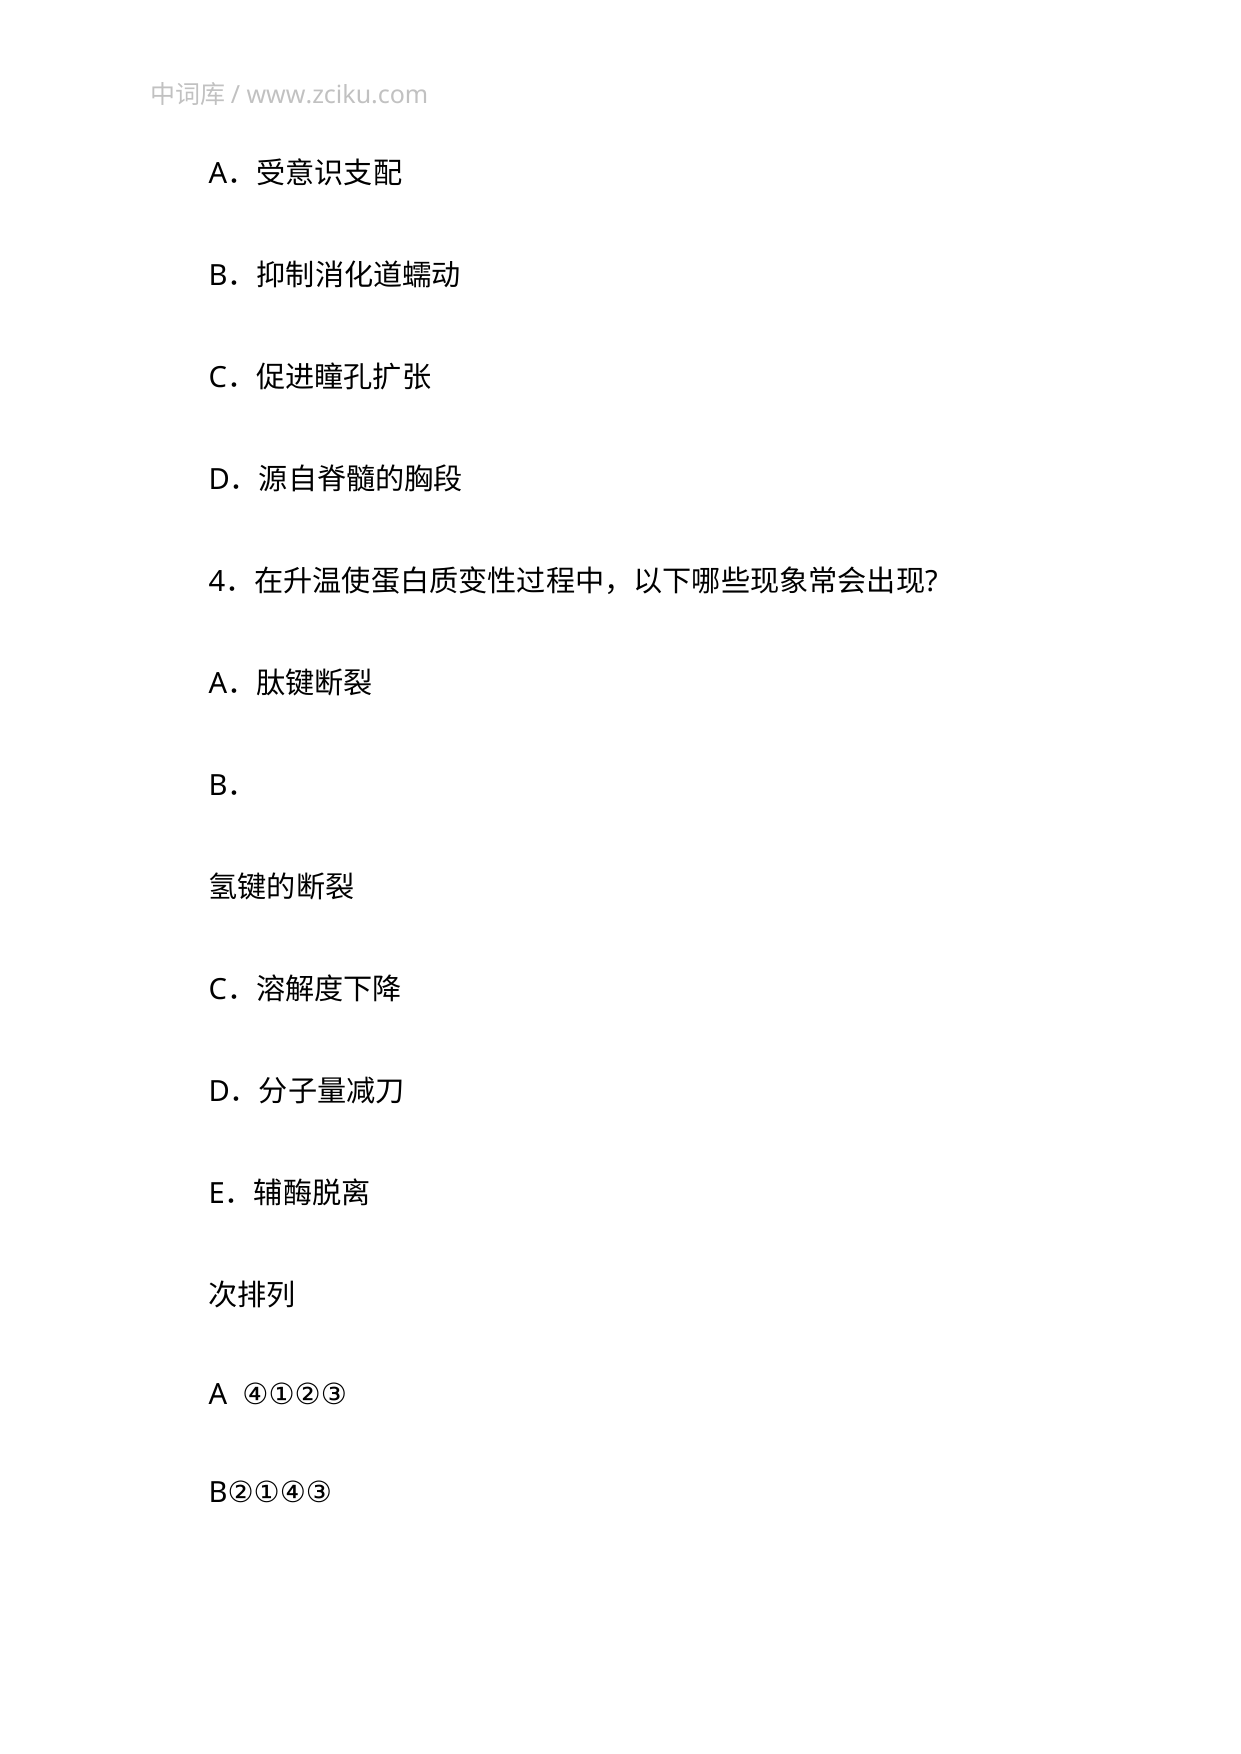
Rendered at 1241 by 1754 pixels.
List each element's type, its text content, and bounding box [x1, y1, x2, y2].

text 氢键的断裂 [150, 864, 1090, 906]
text A．受意识支配 [150, 150, 1090, 192]
text B②①④③ [150, 1472, 1090, 1511]
text 次排列 [150, 1272, 1090, 1314]
text E．辅酶脱离 [150, 1169, 1090, 1212]
text B．抑制消化道蠕动 [150, 252, 1090, 294]
text C．促进瞳孔扩张 [150, 354, 1090, 396]
text A．肽键断裂 [150, 660, 1090, 702]
text A ④①②③ [150, 1373, 1090, 1413]
text C．溶解度下降 [150, 966, 1090, 1008]
text D．分子量减刀 [150, 1068, 1090, 1110]
text B． [150, 762, 1090, 804]
text D．源自脊髓的胸段 [150, 456, 1090, 498]
text 4．在升温使蛋白质变性过程中，以下哪些现象常会出现? [150, 558, 1090, 600]
